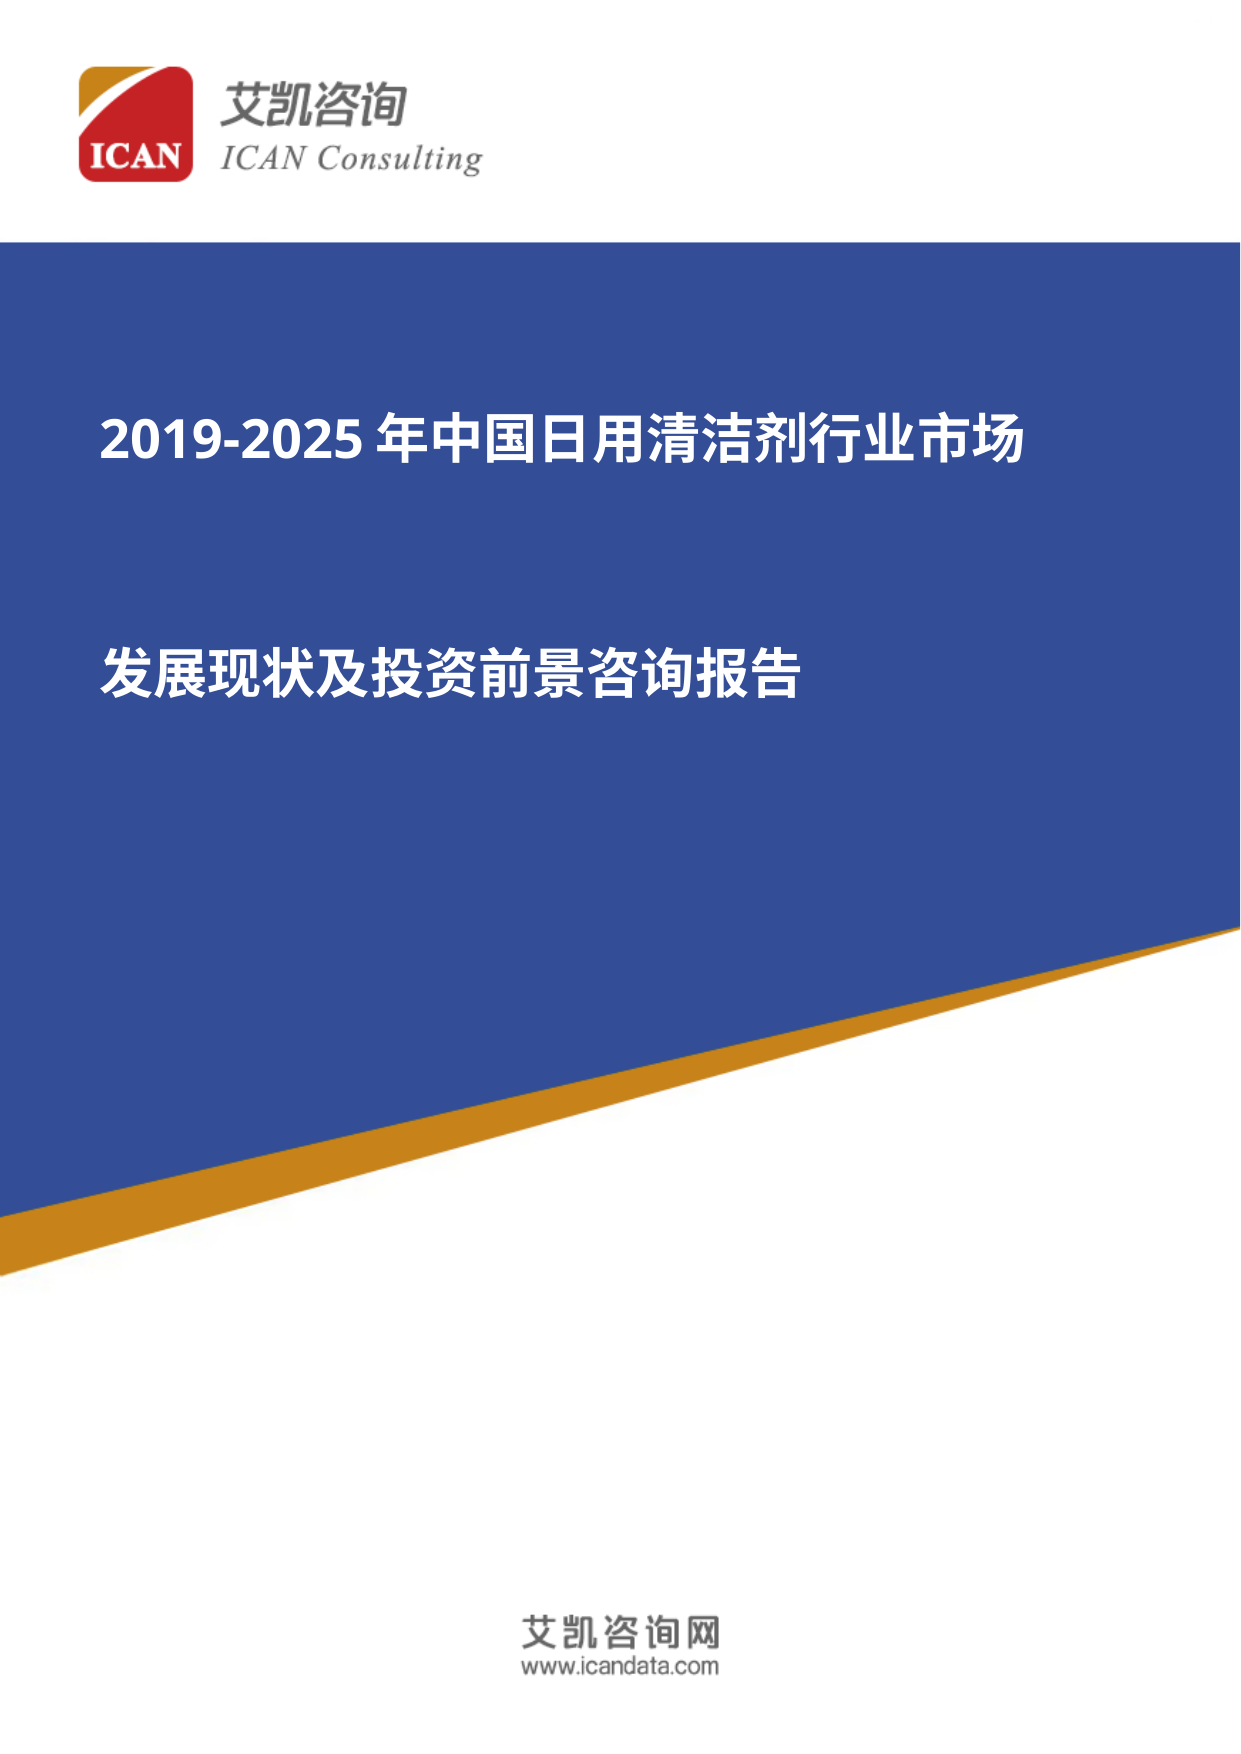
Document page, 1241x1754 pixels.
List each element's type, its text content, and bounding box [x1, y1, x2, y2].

picture [0, 5, 1241, 1754]
subtitle 2019-2025年中国日用清洁剂行业市场发展现状及投资前景咨询报告 [99, 386, 1053, 718]
